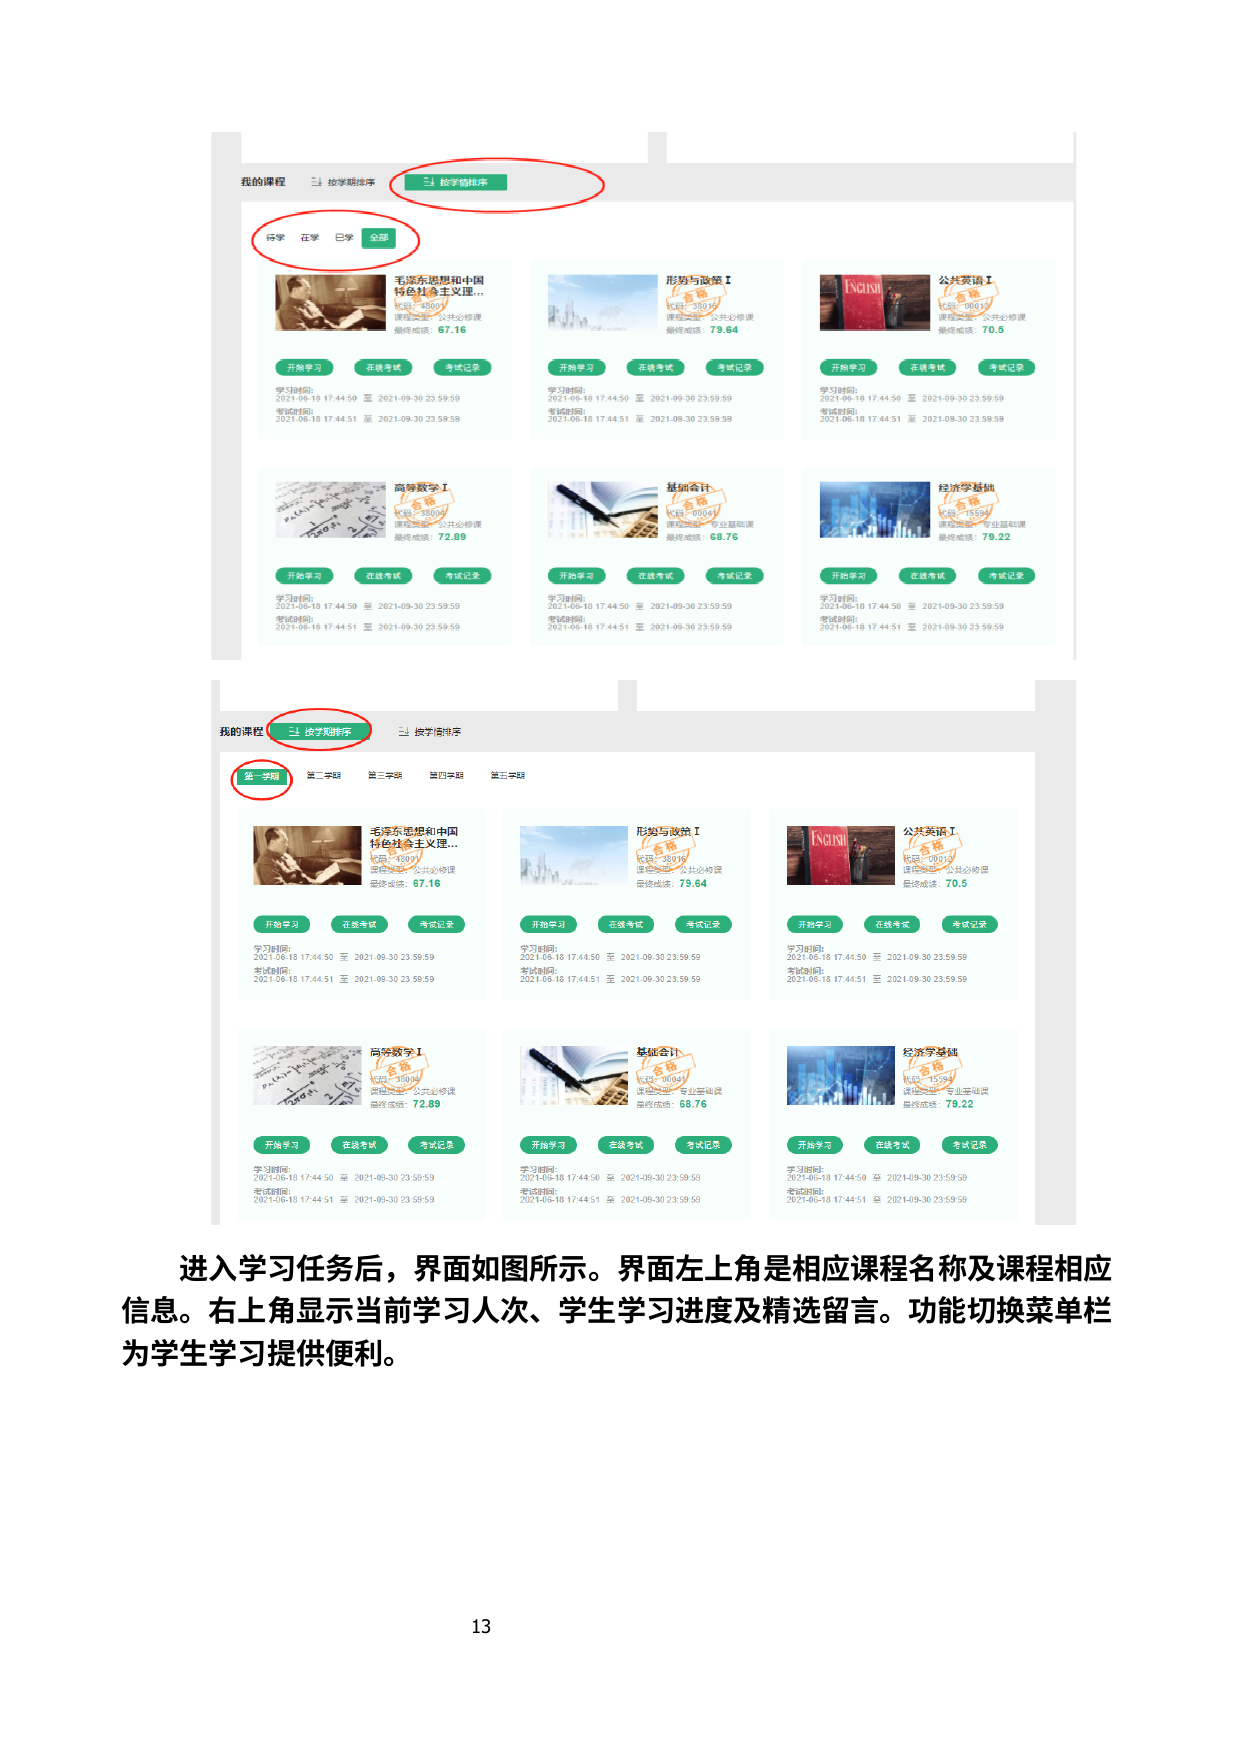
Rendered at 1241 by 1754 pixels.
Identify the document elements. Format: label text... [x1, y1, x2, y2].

picture [211, 132, 1077, 660]
picture [211, 680, 1077, 1225]
text 进入学习任务后，界面如图所示。界面左上角是相应课程名称及课程相应信息。右上角显示当前学习人次、学生学习进度及精选留言。功能切换菜单栏为学生学习提供便利。 [121, 1246, 1121, 1372]
